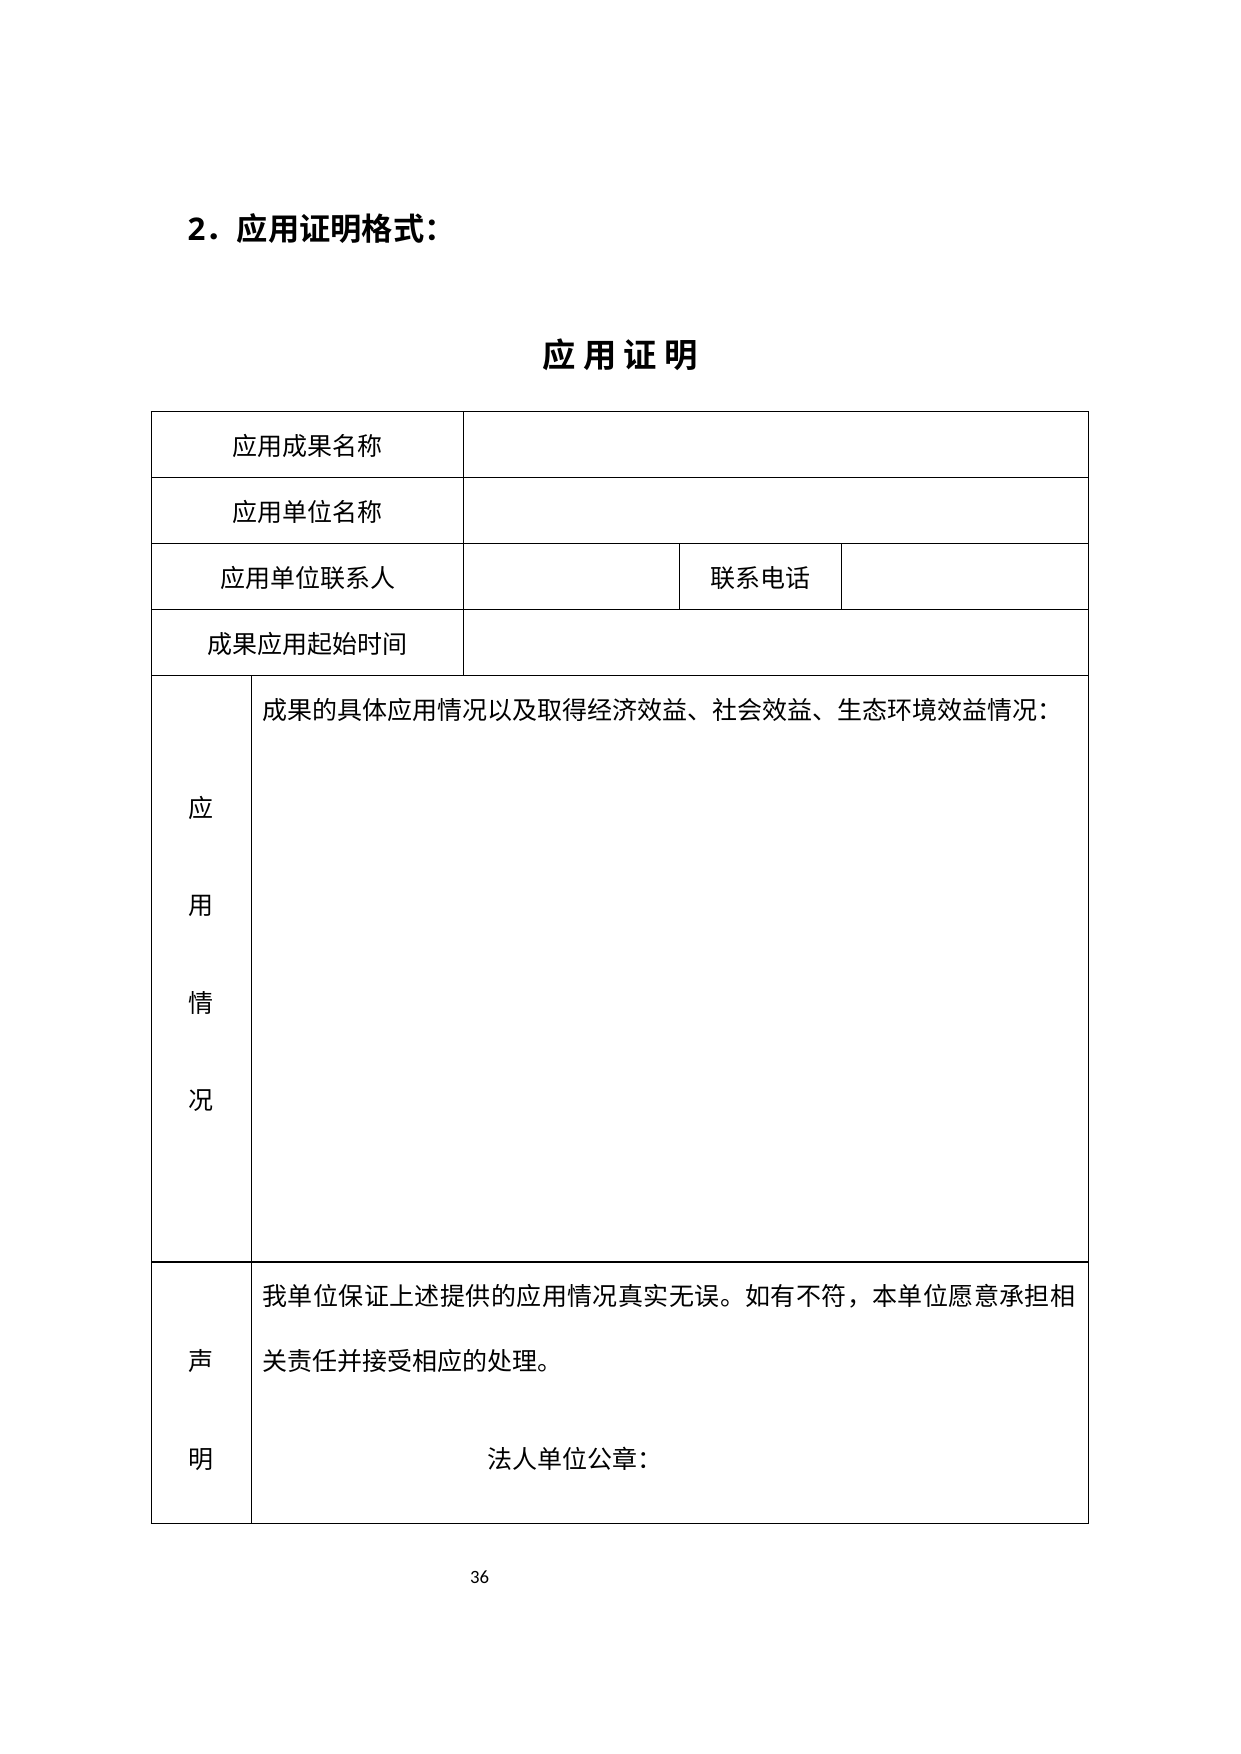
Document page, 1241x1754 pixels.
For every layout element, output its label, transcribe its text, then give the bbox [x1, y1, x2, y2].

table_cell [252, 1263, 1088, 1522]
table_header [464, 412, 1088, 477]
table_cell [464, 544, 679, 609]
table_cell [842, 544, 1088, 609]
table_cell 成果应用起始时间 [152, 610, 463, 675]
text 应 用 证 明 [162, 324, 1078, 379]
table_cell 联系电话 [680, 544, 841, 609]
table_cell 声 明 [152, 1263, 251, 1522]
table_cell [464, 610, 1088, 675]
table_cell 应 用 情 况 [152, 676, 251, 1261]
text 2．应用证明格式： [162, 194, 1078, 259]
table_cell [464, 478, 1088, 543]
table_cell 应用单位名称 [152, 478, 463, 543]
table_cell 成果的具体应用情况以及取得经济效益、社会效益、生态环境效益情况： [252, 676, 1088, 1261]
table_cell 应用单位联系人 [152, 544, 463, 609]
table_header 应用成果名称 [152, 412, 463, 477]
